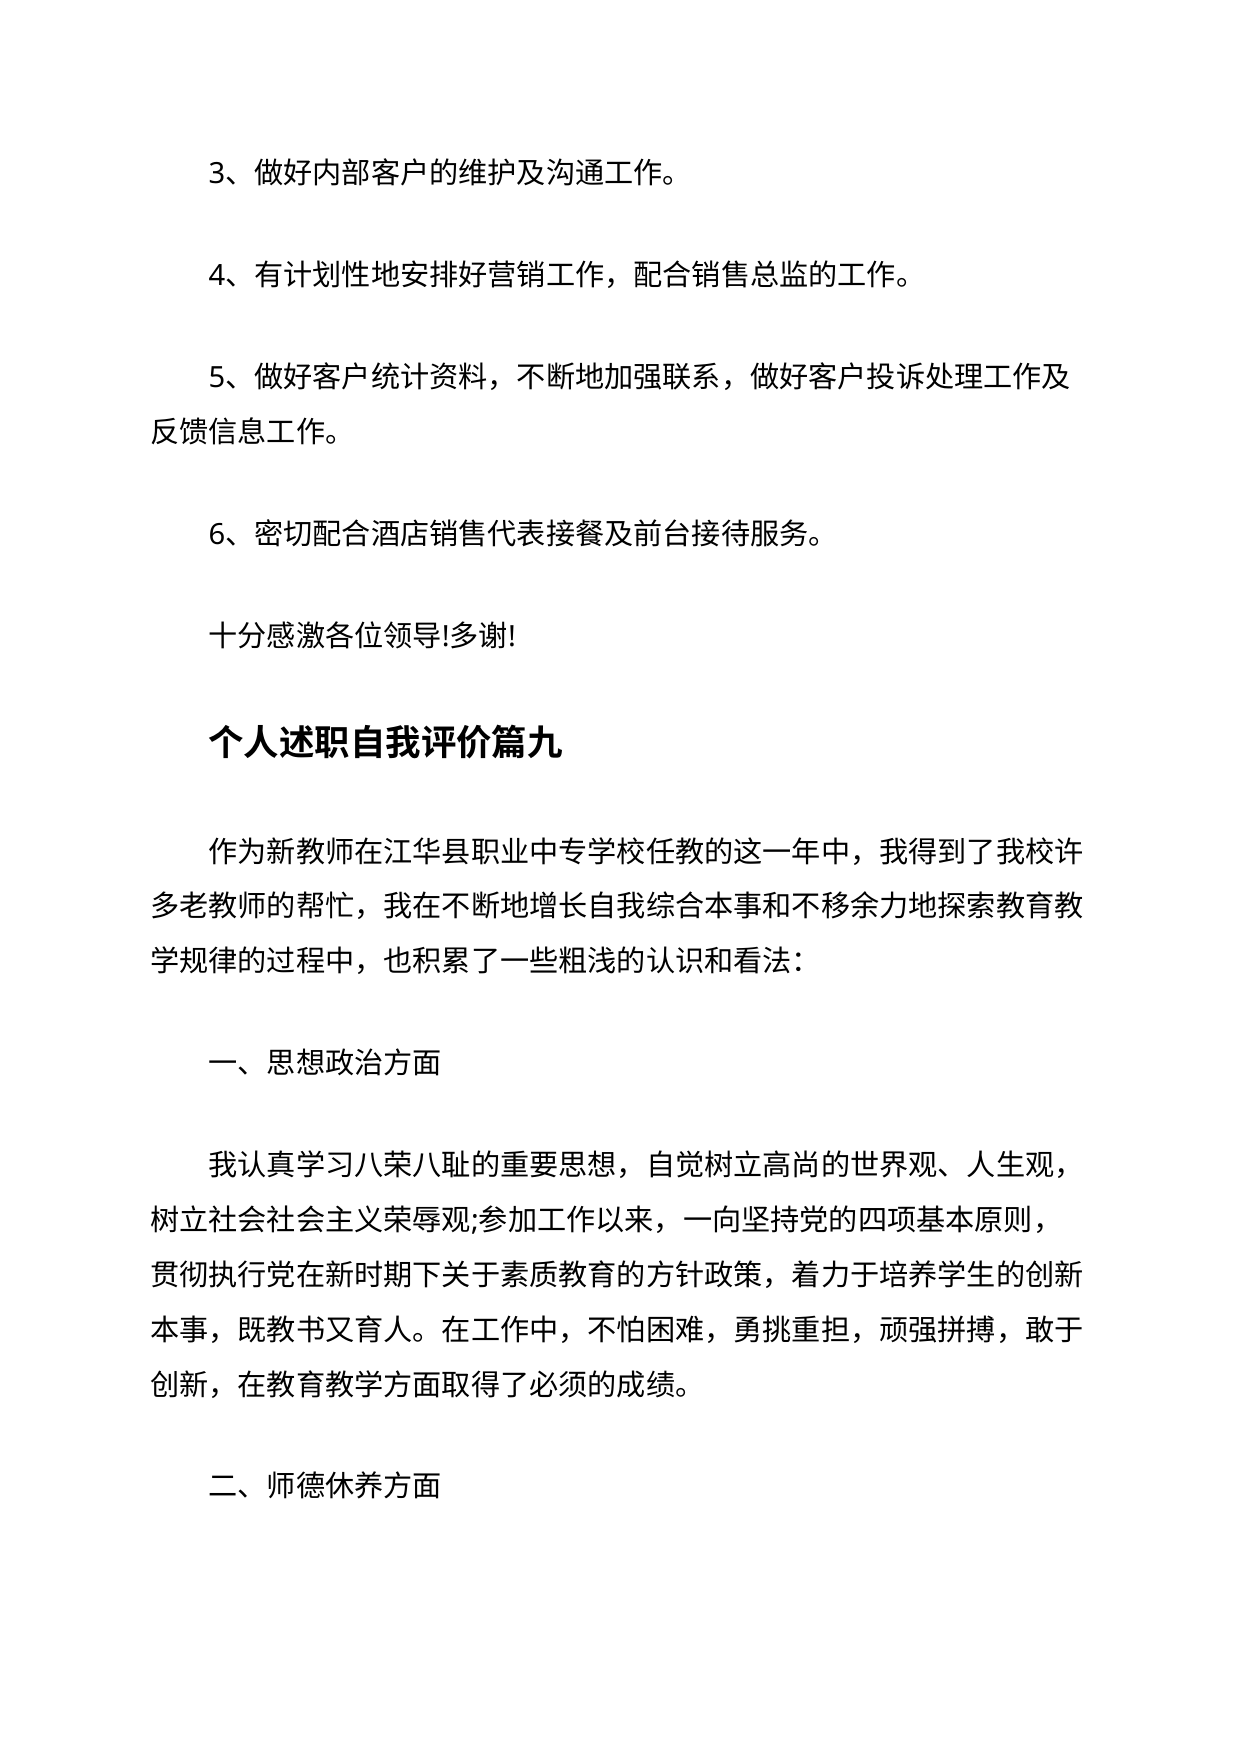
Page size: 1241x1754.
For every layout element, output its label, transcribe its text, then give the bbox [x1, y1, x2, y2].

text 4、有计划性地安排好营销工作，配合销售总监的工作。 [150, 252, 1090, 294]
text 作为新教师在江华县职业中专学校任教的这一年中，我得到了我校许多老教师的帮忙，我在不断地增长自我综合本事和不移余力地探索教育教学规律的过程中，也积累了一些粗浅的认识和看法： [150, 828, 1090, 980]
text 二、师德休养方面 [150, 1463, 1090, 1505]
text 个人述职自我评价篇九 [150, 715, 1090, 766]
text 6、密切配合酒店销售代表接餐及前台接待服务。 [150, 511, 1090, 553]
text 一、思想政治方面 [150, 1040, 1090, 1082]
text 我认真学习八荣八耻的重要思想，自觉树立高尚的世界观、人生观，树立社会社会主义荣辱观;参加工作以来，一向坚持党的四项基本原则，贯彻执行党在新时期下关于素质教育的方针政策，着力于培养学生的创新本事，既教书又育人。在工作中，不怕困难，勇挑重担，顽强拼搏，敢于创新，在教育教学方面取得了必须的成绩。 [150, 1141, 1090, 1403]
text 3、做好内部客户的维护及沟通工作。 [150, 150, 1090, 192]
text 十分感激各位领导!多谢! [150, 613, 1090, 655]
text 5、做好客户统计资料，不断地加强联系，做好客户投诉处理工作及反馈信息工作。 [150, 354, 1090, 451]
